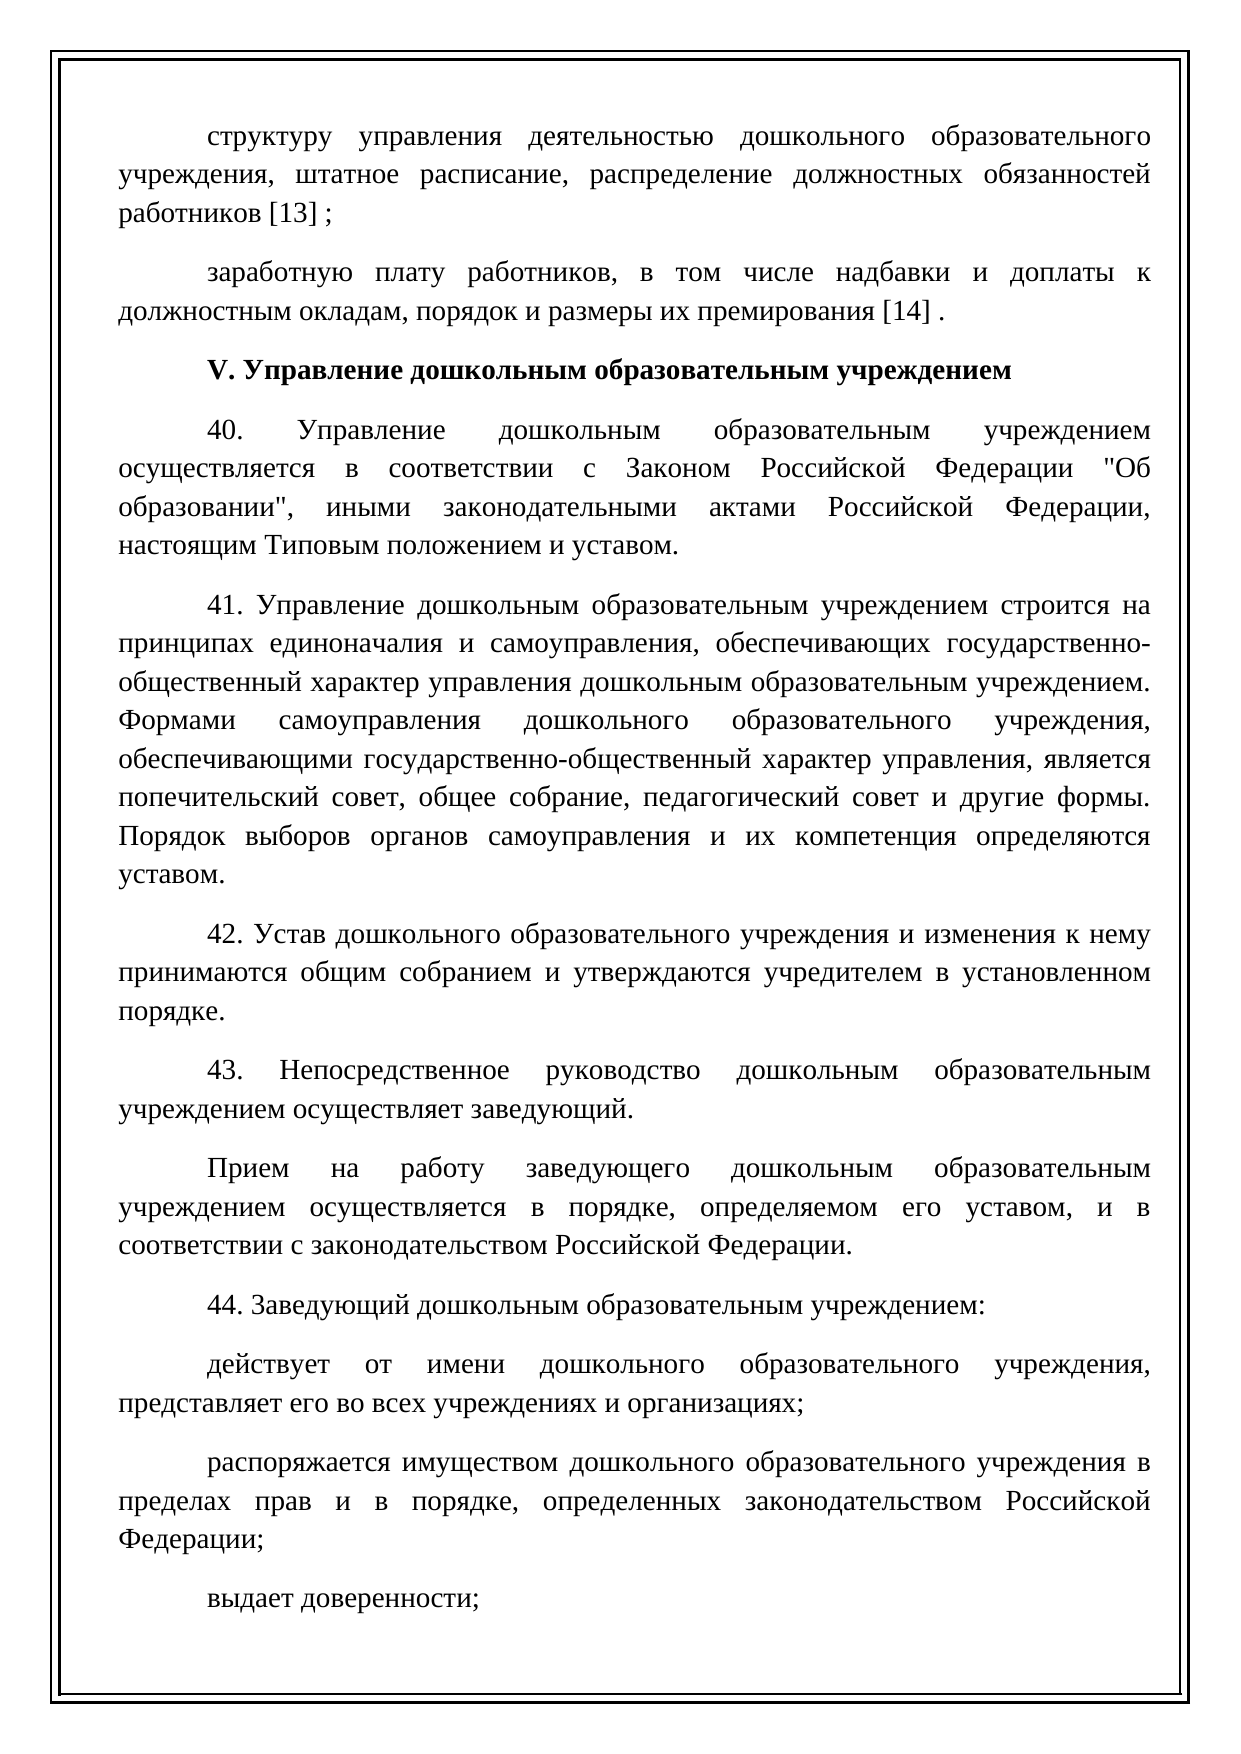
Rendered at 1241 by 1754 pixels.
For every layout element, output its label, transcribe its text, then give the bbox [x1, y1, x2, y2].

text действует от имени дошкольного образовательного учреждения, представляет его во всех учреждениях и организациях; [118, 1346, 1152, 1418]
text 42. Устав дошкольного образовательного учреждения и изменения к нему принимаются общим собранием и утверждаются учредителем в установленном порядке. [118, 916, 1152, 1027]
text 44. 3аведующий дошкольным образовательным учреждением: [118, 1287, 1152, 1320]
text 43. Непосредственное руководство дошкольным образовательным учреждением осуществляет заведующий. [118, 1052, 1152, 1124]
text Прием на работу заведующего дошкольным образовательным учреждением осуществляется в порядке, определяемом его уставом, и в соответствии с законодательством Российской Федерации. [118, 1150, 1152, 1261]
text заработную плату работников, в том числе надбавки и доплаты к должностным окладам, порядок и размеры их премирования [14] . [118, 254, 1152, 327]
text структуру управления деятельностью дошкольного образовательного учреждения, штатное расписание, распределение должностных обязанностей работников [13] ; [118, 118, 1152, 229]
text V. Управление дошкольным образовательным учреждением [118, 352, 1152, 386]
text 41. Управление дошкольным образовательным учреждением строится на принципах единоначалия и самоуправления, обеспечивающих государственно-общественный характер управления дошкольным образовательным учреждением. Формами самоуправления дошкольного образовательного учреждения, обеспечивающими государственно-общественный характер управления, является попечительский совет, общее собрание, педагогический совет и другие формы. Порядок выборов органов самоуправления и их компетенция определяются уставом. [118, 587, 1152, 890]
text выдает доверенности; [118, 1581, 1152, 1614]
text распоряжается имуществом дошкольного образовательного учреждения в пределах прав и в порядке, определенных законодательством Российской Федерации; [118, 1444, 1152, 1555]
text 40. Управление дошкольным образовательным учреждением осуществляется в соответствии с Законом Российской Федерации "Об образовании", иными законодательными актами Российской Федерации, настоящим Типовым положением и уставом. [118, 412, 1152, 561]
